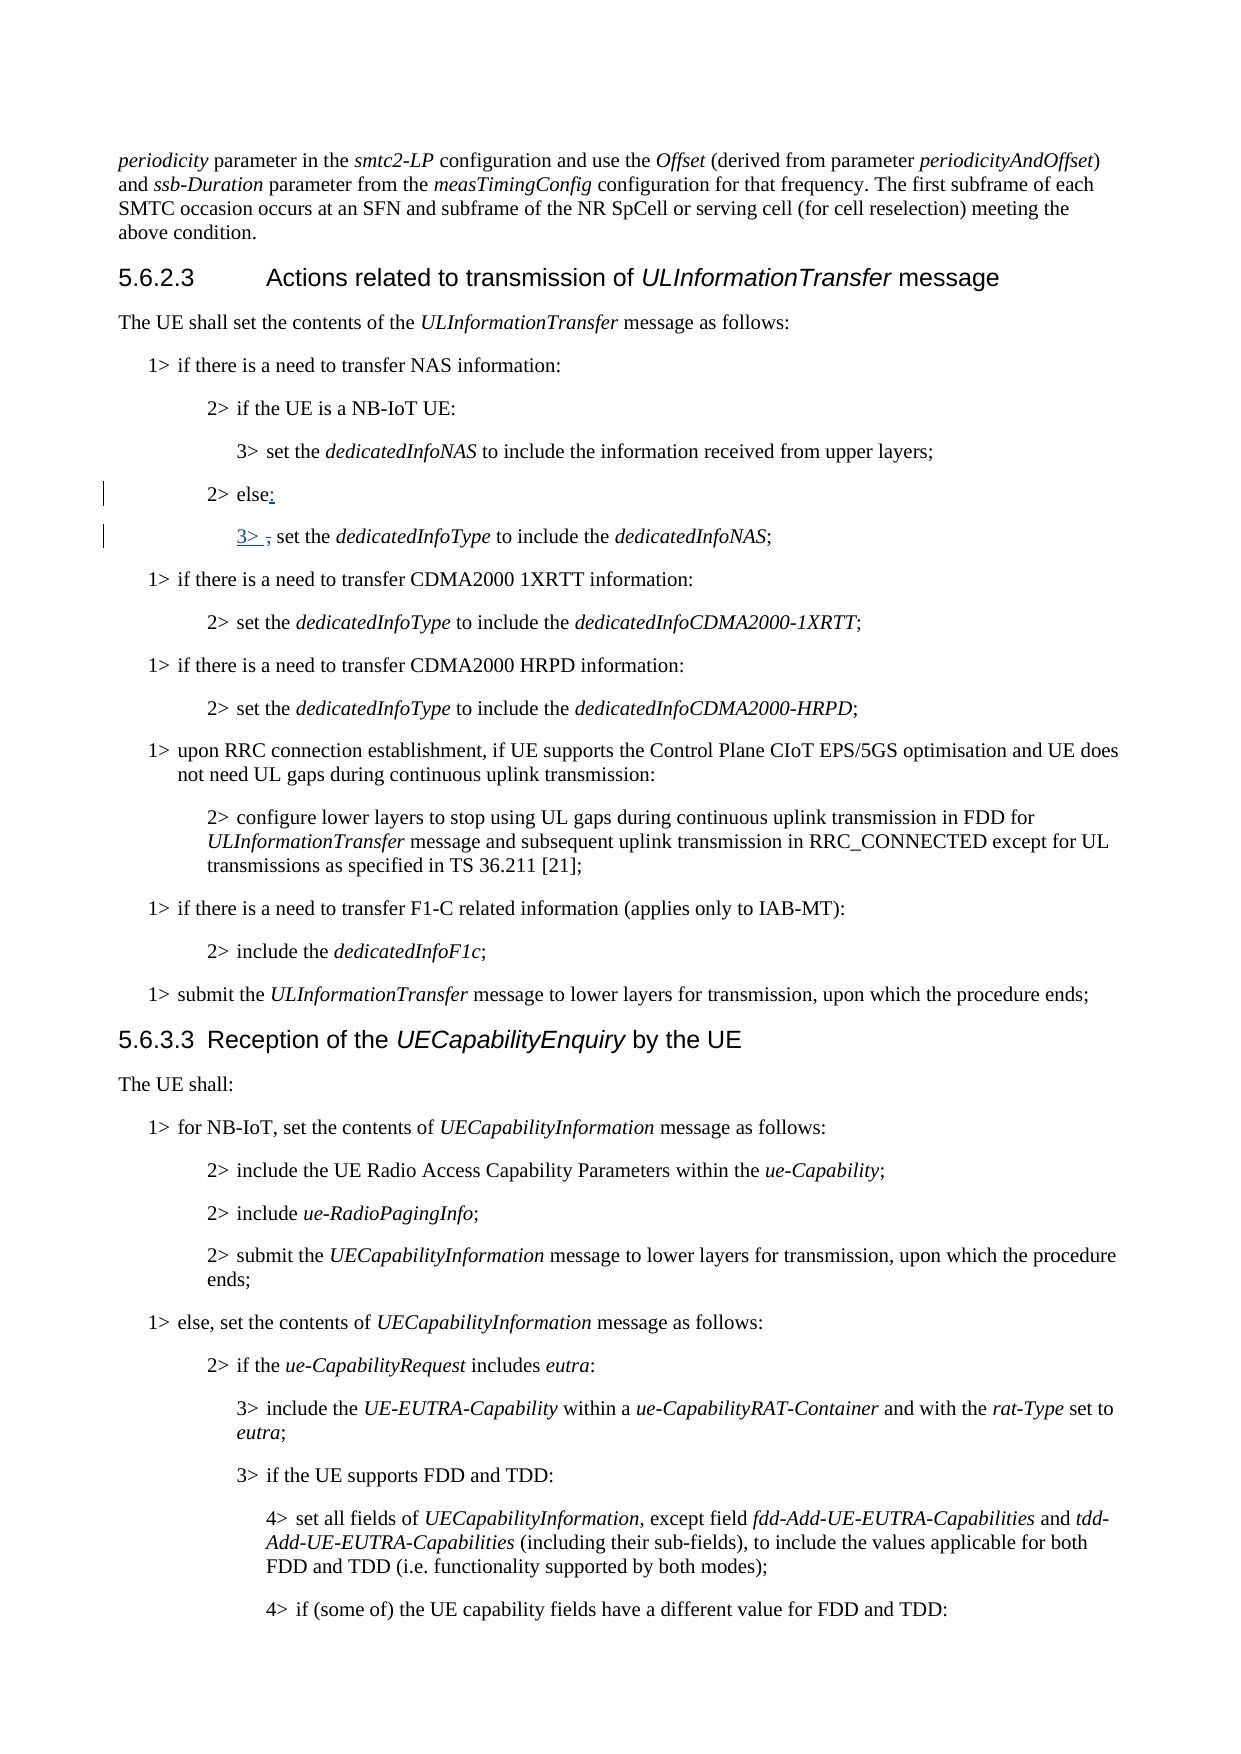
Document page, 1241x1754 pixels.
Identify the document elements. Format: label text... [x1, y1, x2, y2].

text 2> include the UE Radio Access Capability Parameters within the ue-Capability; [207, 1158, 1122, 1182]
text 1> if there is a need to transfer CDMA2000 1XRTT information: [148, 567, 1122, 591]
text 2> include the dedicatedInfoF1c; [207, 939, 1122, 963]
text 3> include the UE-EUTRA-Capability within a ue-CapabilityRAT-Container and with the rat-Type set to eutra; [236, 1396, 1122, 1444]
text 2> submit the UECapabilityInformation message to lower layers for transmission, upon which the procedure ends; [207, 1243, 1122, 1291]
text 2> if the UE is a NB-IoT UE: [207, 396, 1122, 420]
text 2> set the dedicatedInfoType to include the dedicatedInfoCDMA2000-HRPD; [207, 696, 1122, 719]
text 3> if the UE supports FDD and TDD: [236, 1463, 1122, 1487]
text 4> set all fields of UECapabilityInformation, except field fdd-Add-UE-EUTRA-Capabilities and tdd-Add-UE-EUTRA-Capabilities (including their sub-fields), to include the values applicable for both FDD and TDD (i.e. functionality supported by both modes); [266, 1506, 1122, 1578]
text The UE shall set the contents of the ULInformationTransfer message as follows: [118, 310, 1122, 334]
text 1> if there is a need to transfer F1-C related information (applies only to IAB-MT): [148, 896, 1122, 920]
text 1> else, set the contents of UECapabilityInformation message as follows: [148, 1310, 1122, 1334]
text 4> if (some of) the UE capability fields have a different value for FDD and TDD: [266, 1596, 1122, 1621]
text 1> if there is a need to transfer NAS information: [148, 353, 1122, 377]
text 2> else [207, 481, 1122, 506]
text 3> set the dedicatedInfoNAS to include the information received from upper layers; [236, 439, 1122, 463]
text 2> set the dedicatedInfoType to include the dedicatedInfoCDMA2000-1XRTT; [207, 610, 1122, 634]
subtitle 5.6.3.3 Reception of the UECapabilityEnquiry by the UE [118, 1024, 1122, 1053]
text set the dedicatedInfoType to include the dedicatedInfoNAS; [236, 524, 1122, 548]
text 2> if the ue-CapabilityRequest includes eutra: [207, 1353, 1122, 1377]
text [118, 148, 1122, 244]
text 1> upon RRC connection establishment, if UE supports the Control Plane CIoT EPS/5GS optimisation and UE does not need UL gaps during continuous uplink transmission: [148, 738, 1122, 786]
text 2> configure lower layers to stop using UL gaps during continuous uplink transmission in FDD for ULInformationTransfer message and subsequent uplink transmission in RRC_CONNECTED except for UL transmissions as specified in TS 36.211 [21]; [207, 805, 1122, 877]
text The UE shall: [118, 1072, 1122, 1096]
text 2> include ue-RadioPagingInfo; [207, 1201, 1122, 1224]
text 1> for NB-IoT, set the contents of UECapabilityInformation message as follows: [148, 1115, 1122, 1139]
text 1> if there is a need to transfer CDMA2000 HRPD information: [148, 653, 1122, 677]
subtitle 5.6.2.3 Actions related to transmission of ULInformationTransfer message [118, 263, 1122, 291]
text 1> submit the ULInformationTransfer message to lower layers for transmission, upon which the procedure ends; [148, 982, 1122, 1006]
